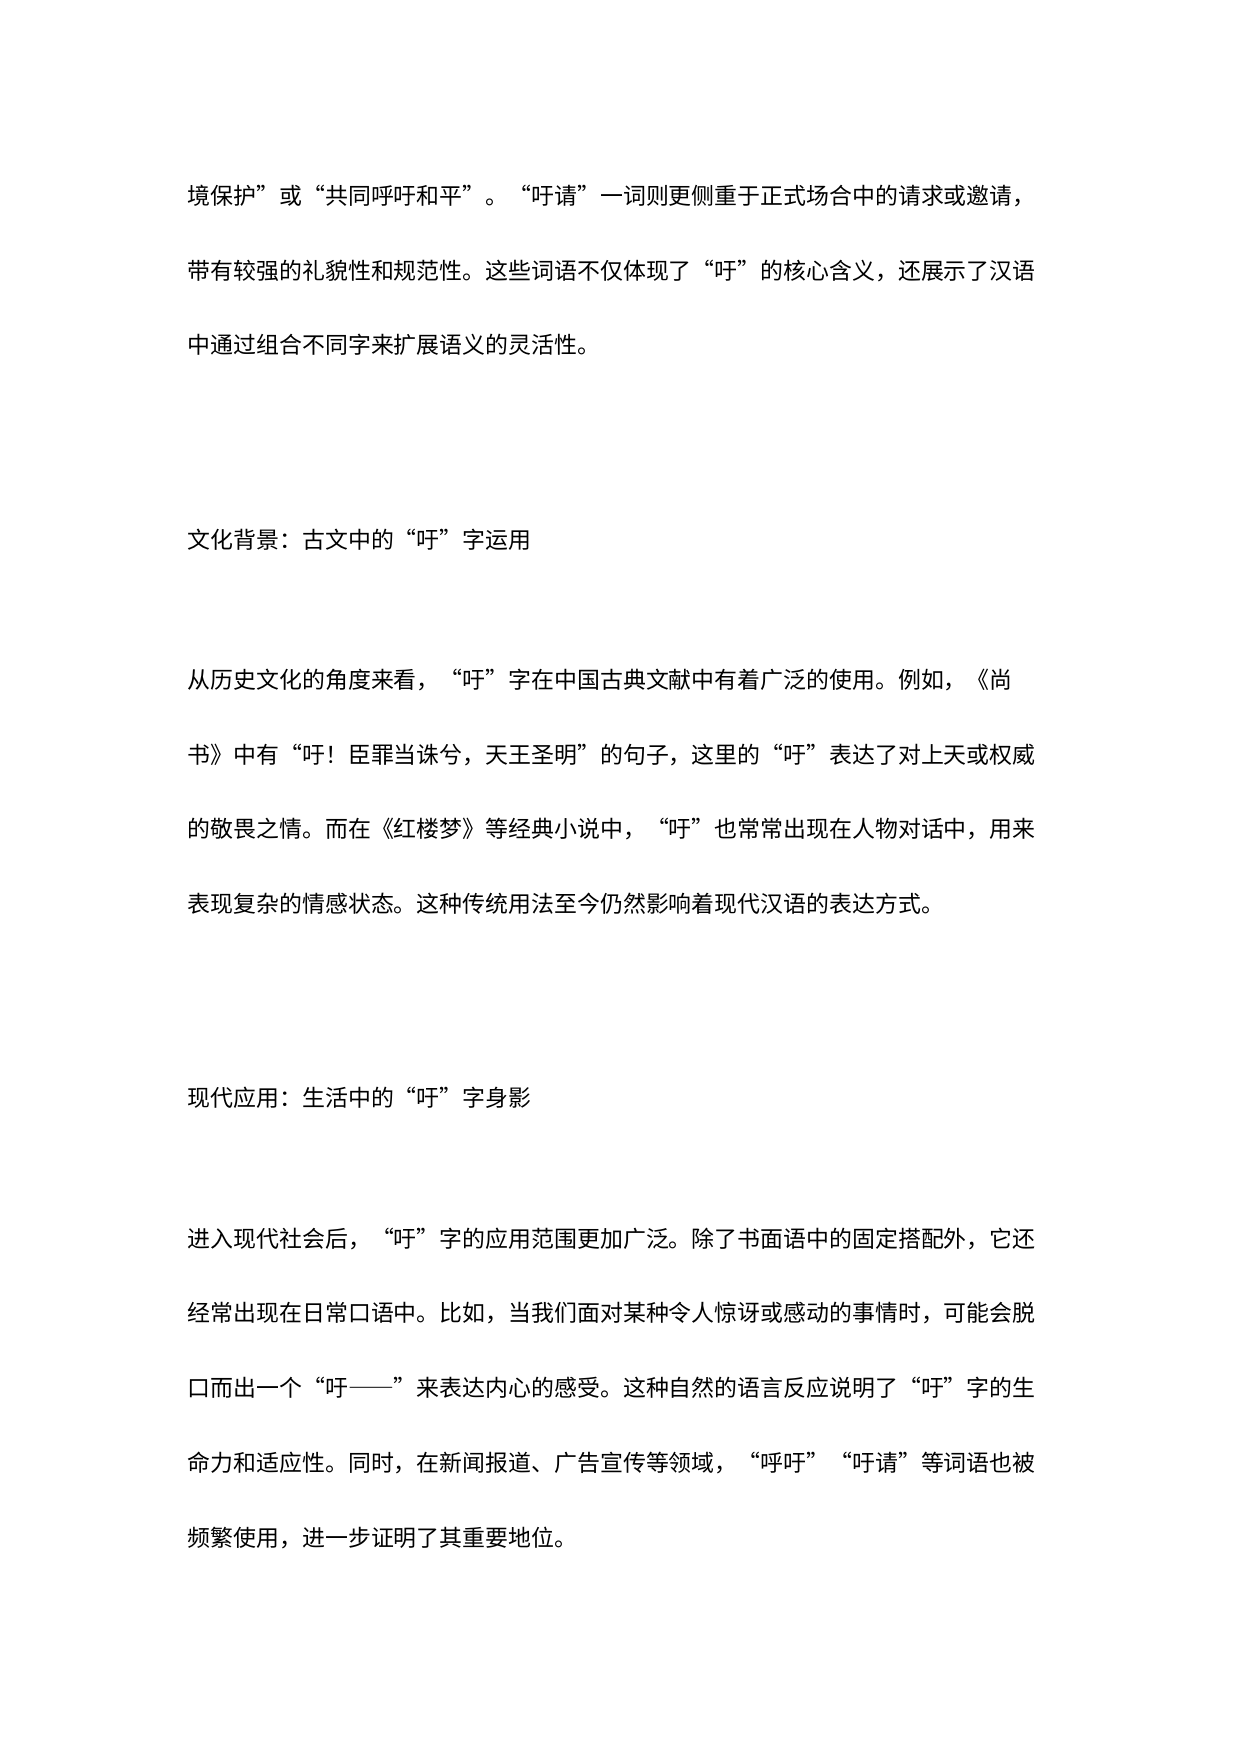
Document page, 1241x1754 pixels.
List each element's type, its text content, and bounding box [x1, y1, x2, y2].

text 文化背景：古文中的“吁”字运用 [187, 506, 1053, 571]
text 进入现代社会后，“吁”字的应用范围更加广泛。除了书面语中的固定搭配外，它还经常出现在日常口语中。比如，当我们面对某种令人惊讶或感动的事情时，可能会脱口而出一个“吁——”来表达内心的感受。这种自然的语言反应说明了“吁”字的生命力和适应性。同时，在新闻报道、广告宣传等领域，“呼吁”“吁请”等词语也被频繁使用，进一步证明了其重要地位。 [187, 1205, 1053, 1568]
text 从历史文化的角度来看，“吁”字在中国古典文献中有着广泛的使用。例如，《尚书》中有“吁！臣罪当诛兮，天王圣明”的句子，这里的“吁”表达了对上天或权威的敬畏之情。而在《红楼梦》等经典小说中，“吁”也常常出现在人物对话中，用来表现复杂的情感状态。这种传统用法至今仍然影响着现代汉语的表达方式。 [187, 646, 1053, 935]
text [187, 162, 1053, 376]
text 现代应用：生活中的“吁”字身影 [187, 1064, 1053, 1129]
